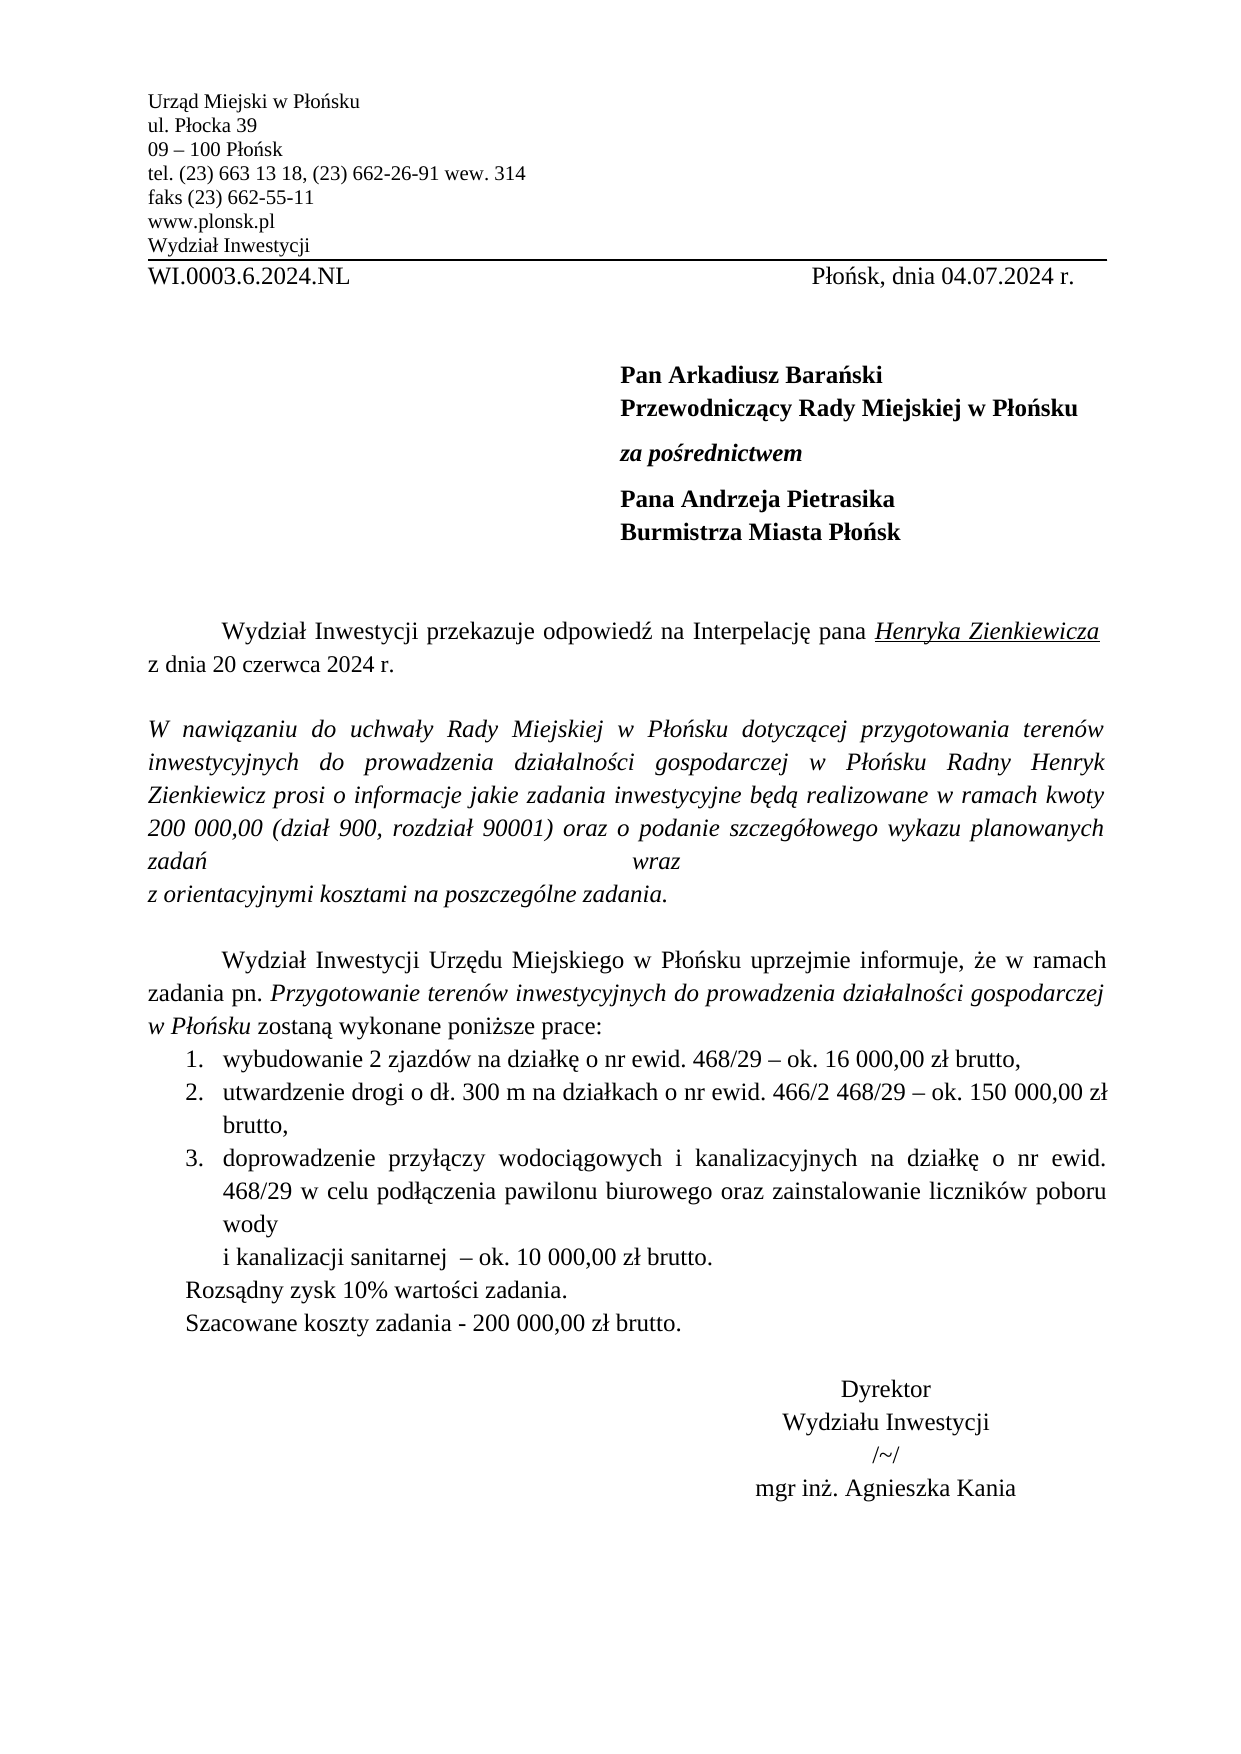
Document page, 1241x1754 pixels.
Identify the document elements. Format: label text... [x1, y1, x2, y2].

text mgr inż. Agnieszka Kania [664, 1473, 1107, 1502]
text Pan Arkadiusz Barański [620, 360, 1107, 388]
text Burmistrza Miasta Płońsk [620, 517, 1107, 546]
text W nawiązaniu do uchwały Rady Miejskiej w Płońsku dotyczącej przygotowania terenów inwestycyjnych do prowadzenia działalności gospodarczej w Płońsku Radny Henryk Zienkiewicz prosi o informacje jakie zadania inwestycyjne będą realizowane w ramach kwoty 200 000,00 (dział 900, rozdział 90001) oraz o podanie szczegółowego wykazu planowanych zadań wraz z orientacyjnymi kosztami na poszczególne zadania. [148, 714, 1107, 907]
text Rozsądny zysk 10% wartości zadania. [185, 1275, 1107, 1304]
list wybudowanie 2 zjazdów na działkę o nr ewid. 468/29 – ok. 16 000,00 zł brutto, [185, 1044, 1107, 1073]
list doprowadzenie przyłączy wodociągowych i kanalizacyjnych na działkę o nr ewid. 468/29 w celu podłączenia pawilonu biurowego oraz zainstalowanie liczników poboru wody i kanalizacji sanitarnej – ok. 10 000,00 zł brutto. [185, 1143, 1107, 1271]
text faks (23) 662-55-11 [148, 185, 1107, 209]
text Pana Andrzeja Pietrasika [620, 484, 1107, 513]
text /~/ [664, 1440, 1107, 1469]
text Dyrektor [664, 1374, 1107, 1403]
text ul. Płocka 39 [148, 113, 1107, 137]
text 09 – 100 Płońsk [148, 137, 1107, 161]
text WI.0003.6.2024.NL Płońsk, dnia 04.07.2024 r. [148, 261, 1107, 289]
list utwardzenie drogi o dł. 300 m na działkach o nr ewid. 466/2 468/29 – ok. 150 000,00 zł brutto, [185, 1077, 1107, 1139]
text Szacowane koszty zadania - 200 000,00 zł brutto. [185, 1308, 1107, 1337]
text Wydziału Inwestycji [664, 1407, 1107, 1436]
title Urząd Miejski w Płońsku [148, 89, 1107, 113]
text www.plonsk.pl [148, 209, 1107, 233]
text Wydział Inwestycji [148, 233, 1107, 259]
text Wydział Inwestycji przekazuje odpowiedź na Interpelację pana Henryka Zienkiewicza z dnia 20 czerwca 2024 r. [148, 616, 1107, 678]
text Przewodniczący Rady Miejskiej w Płońsku [620, 393, 1107, 422]
text Wydział Inwestycji Urzędu Miejskiego w Płońsku uprzejmie informuje, że w ramach zadania pn. Przygotowanie terenów inwestycyjnych do prowadzenia działalności gospodarczej w Płońsku zostaną wykonane poniższe prace: [148, 945, 1107, 1039]
text tel. (23) 663 13 18, (23) 662-26-91 wew. 314 [148, 161, 1107, 185]
text za pośrednictwem [620, 438, 1107, 467]
